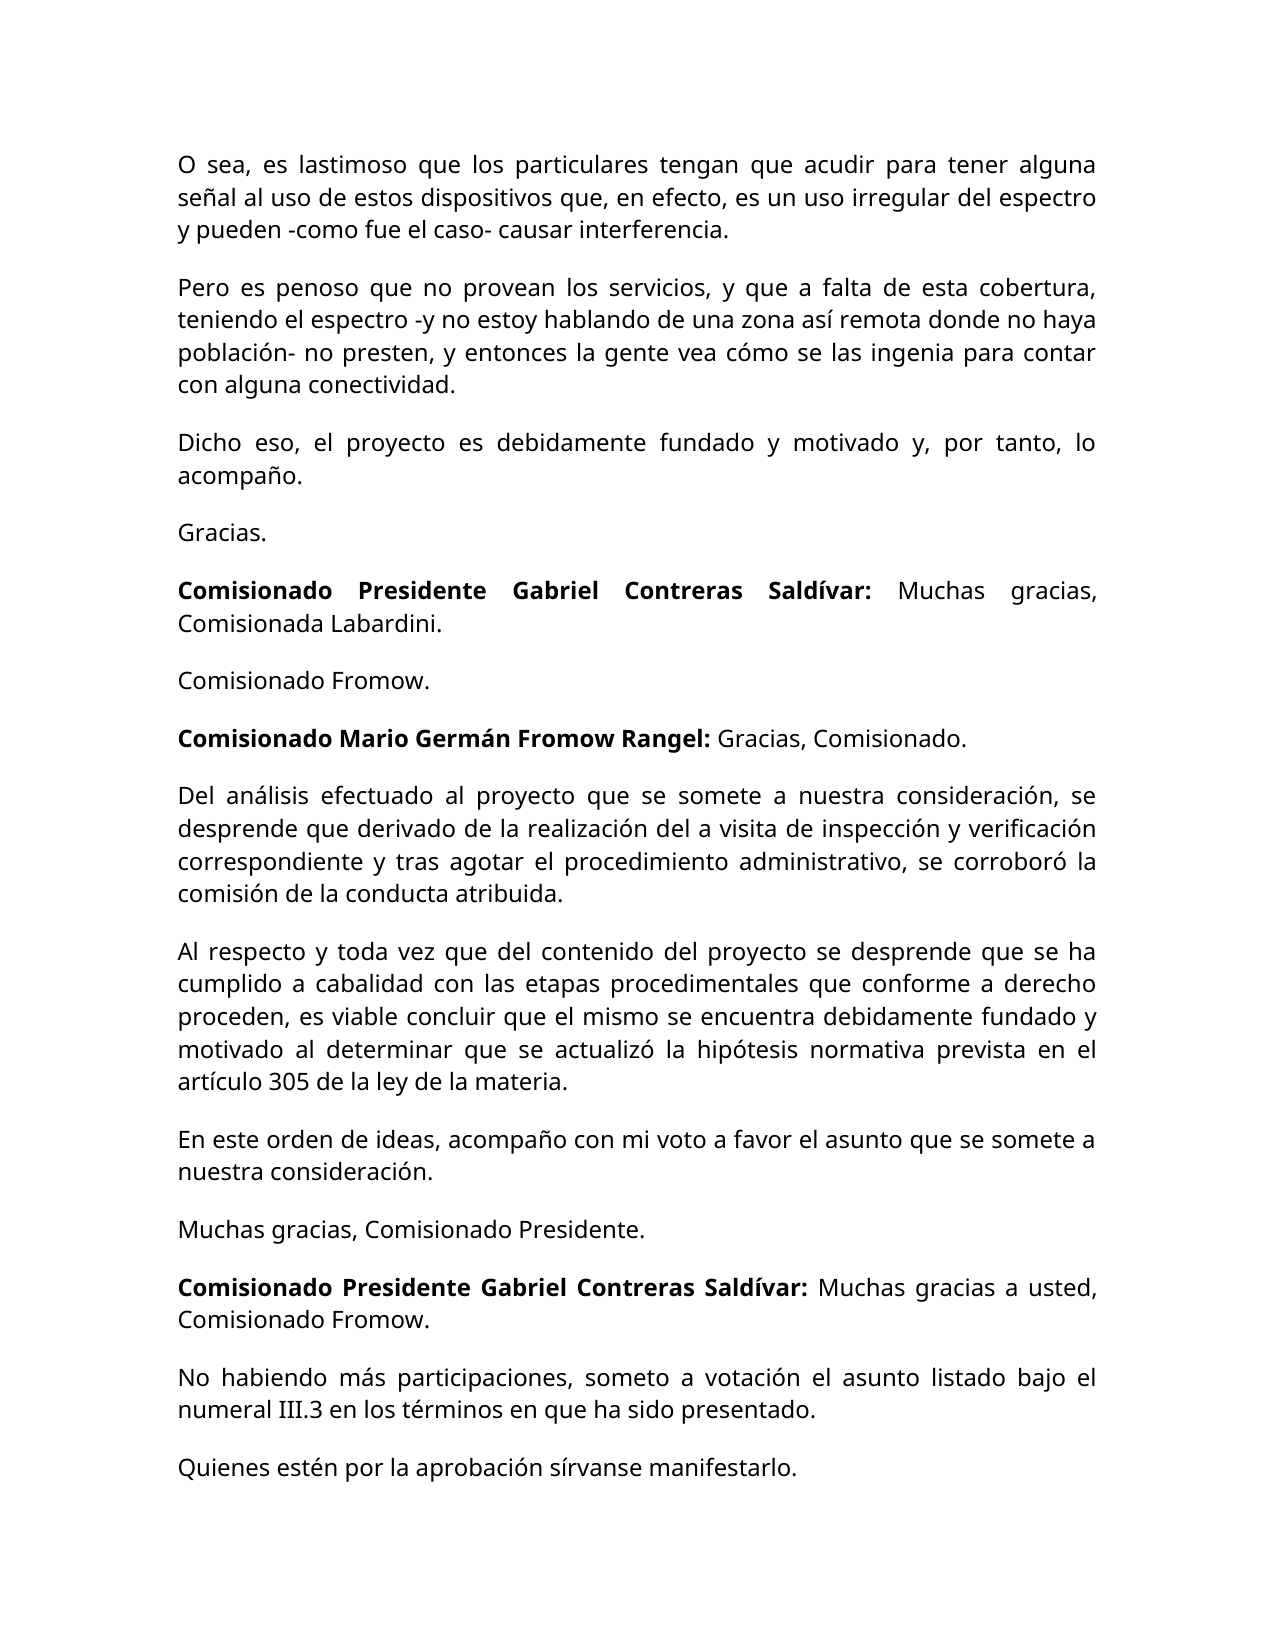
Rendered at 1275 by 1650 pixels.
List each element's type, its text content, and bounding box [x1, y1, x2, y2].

text Comisionado Mario Germán Fromow Rangel: Gracias, Comisionado. [177, 722, 1098, 754]
text Gracias. [177, 516, 1098, 549]
text Comisionado Presidente Gabriel Contreras Saldívar: Muchas gracias, Comisionada Labardini. [177, 574, 1098, 639]
text Del análisis efectuado al proyecto que se somete a nuestra consideración, se desprende que derivado de la realización del a visita de inspección y verificación correspondiente y tras agotar el procedimiento administrativo, se corroboró la comisión de la conducta atribuida. [177, 779, 1098, 909]
text Comisionado Presidente Gabriel Contreras Saldívar: Muchas gracias a usted, Comisionado Fromow. [177, 1270, 1098, 1336]
text Al respecto y toda vez que del contenido del proyecto se desprende que se ha cumplido a cabalidad con las etapas procedimentales que conforme a derecho proceden, es viable concluir que el mismo se encuentra debidamente fundado y motivado al determinar que se actualizó la hipótesis normativa prevista en el artículo 305 de la ley de la materia. [177, 934, 1098, 1098]
text No habiendo más participaciones, someto a votación el asunto listado bajo el numeral III.3 en los términos en que ha sido presentado. [177, 1361, 1098, 1426]
text O sea, es lastimoso que los particulares tengan que acudir para tener alguna señal al uso de estos dispositivos que, en efecto, es un uso irregular del espectro y pueden -como fue el caso- causar interferencia. [177, 148, 1098, 246]
text En este orden de ideas, acompaño con mi voto a favor el asunto que se somete a nuestra consideración. [177, 1123, 1098, 1188]
text Quienes estén por la aprobación sírvanse manifestarlo. [177, 1451, 1098, 1483]
text Muchas gracias, Comisionado Presidente. [177, 1213, 1098, 1245]
text Comisionado Fromow. [177, 664, 1098, 697]
text Dicho eso, el proyecto es debidamente fundado y motivado y, por tanto, lo acompaño. [177, 426, 1098, 491]
text Pero es penoso que no provean los servicios, y que a falta de esta cobertura, teniendo el espectro -y no estoy hablando de una zona así remota donde no haya población- no presten, y entonces la gente vea cómo se las ingenia para contar con alguna conectividad. [177, 271, 1098, 401]
